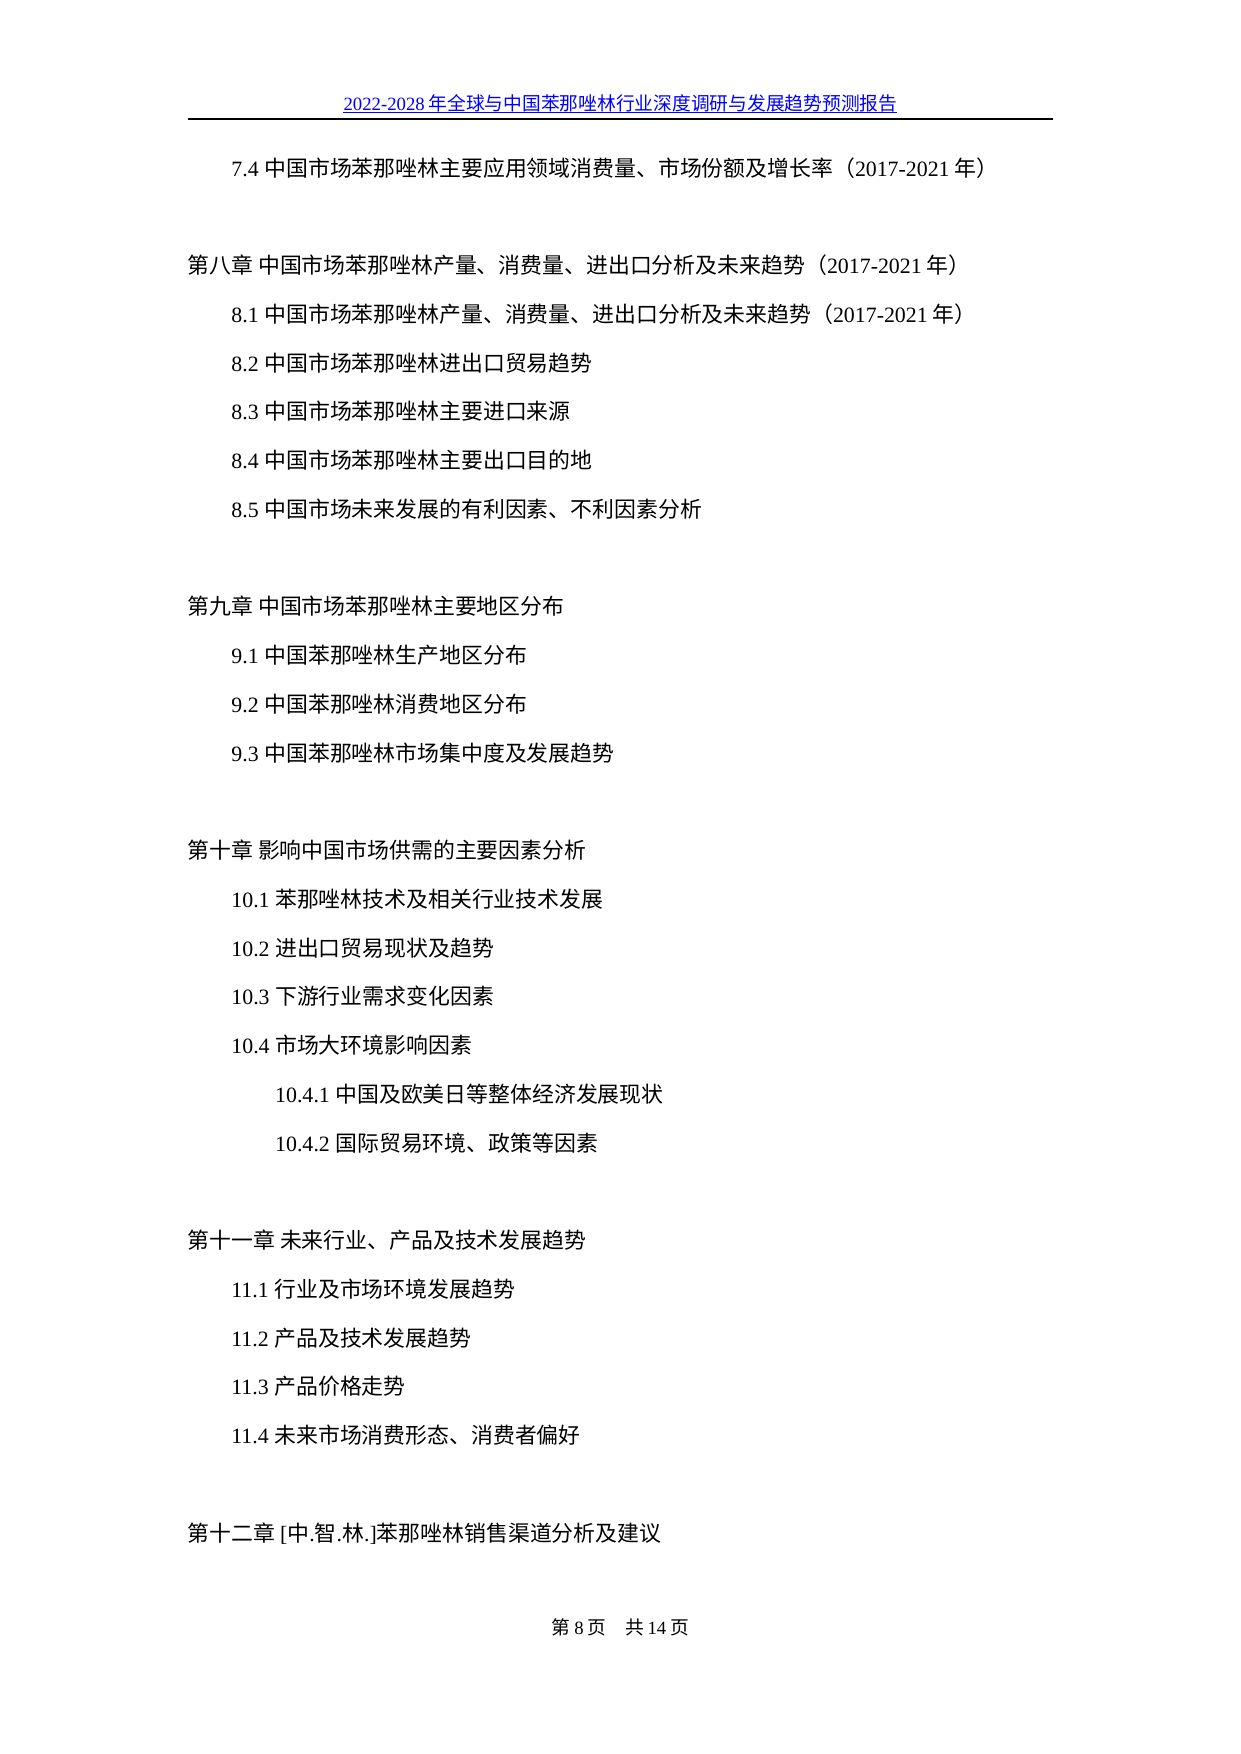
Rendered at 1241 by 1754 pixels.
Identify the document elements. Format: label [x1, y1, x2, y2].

text [187, 150, 1053, 1548]
